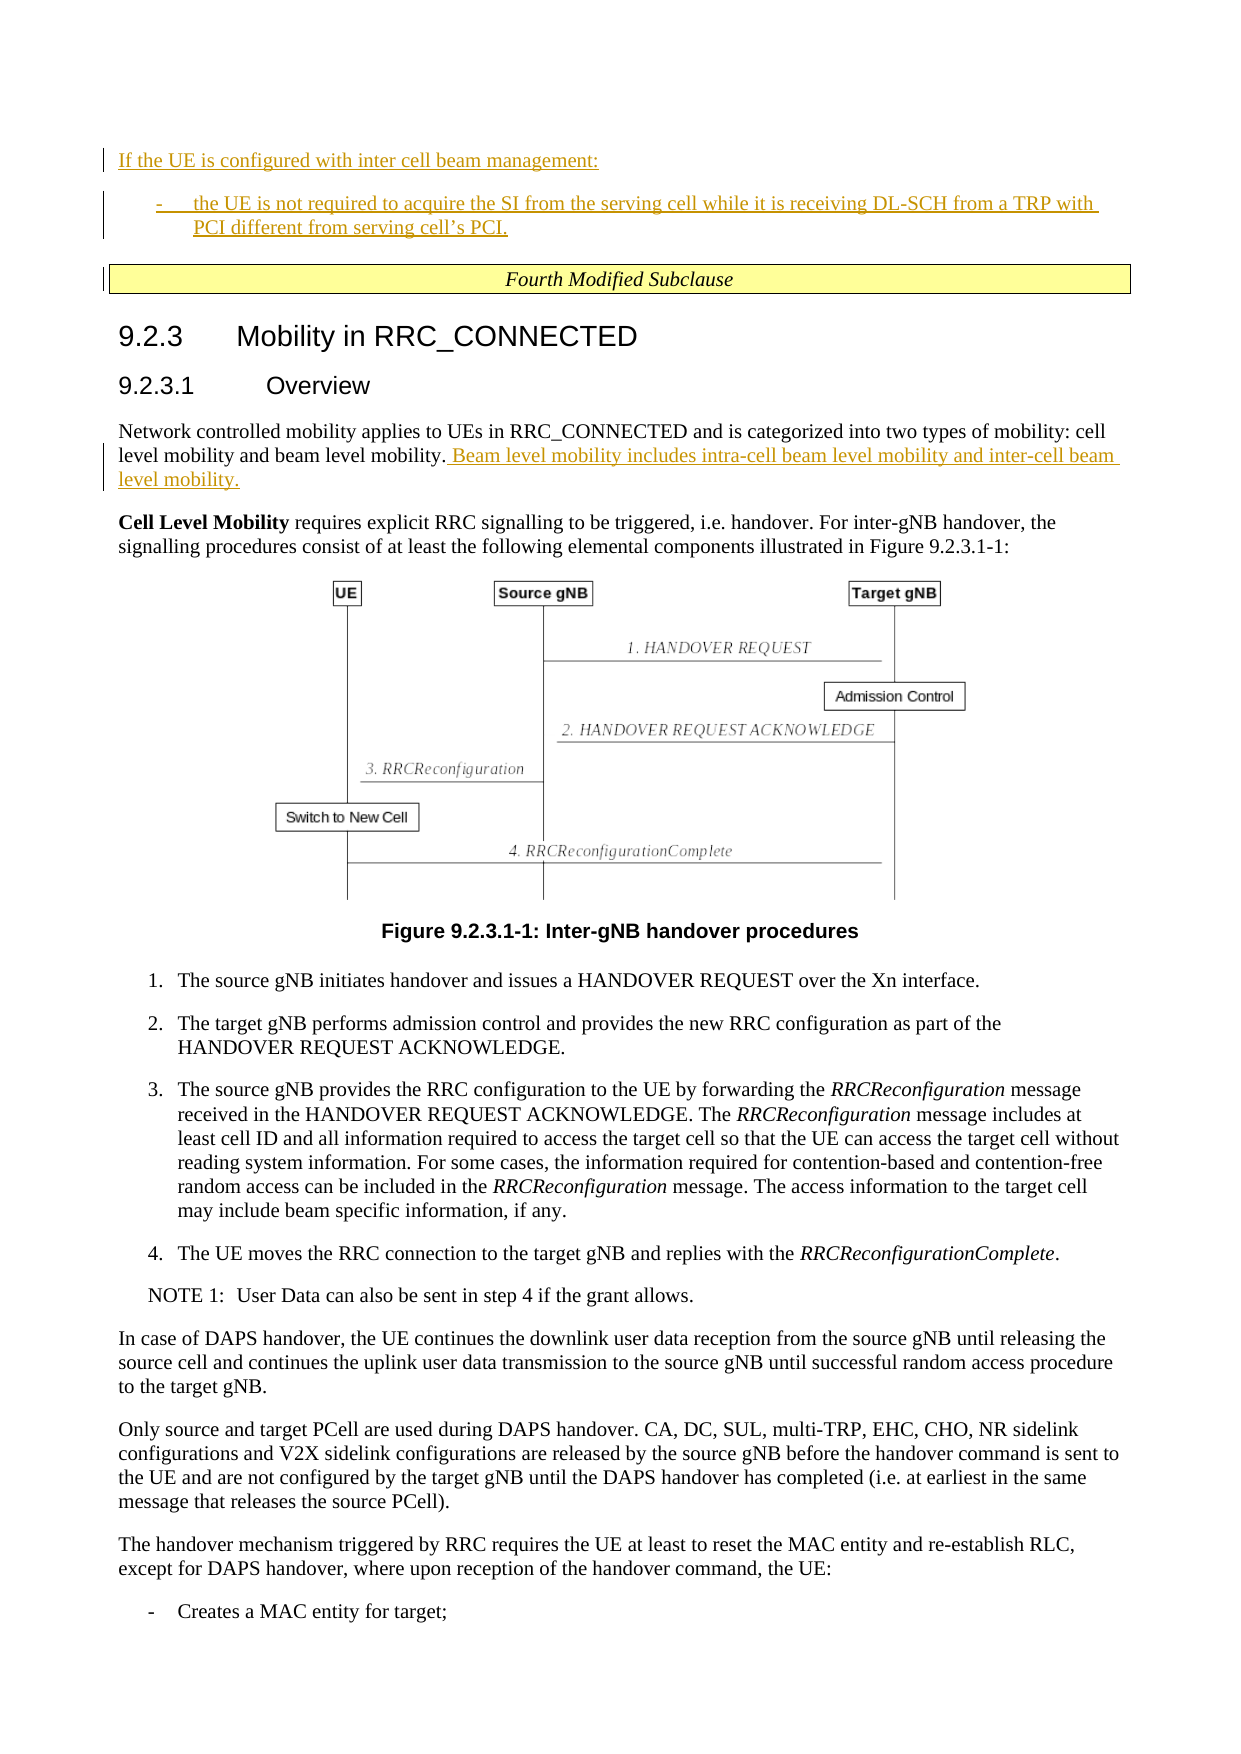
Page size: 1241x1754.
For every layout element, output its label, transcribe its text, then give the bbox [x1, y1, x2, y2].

text The handover mechanism triggered by RRC requires the UE at least to reset the MAC entity and re-establish RLC, except for DAPS handover, where upon reception of the handover command, the UE: [118, 1532, 1122, 1580]
text Figure 9.2.3.1-1: Inter-gNB handover procedures [118, 919, 1122, 943]
text In case of DAPS handover, the UE continues the downlink user data reception from the source gNB until releasing the source cell and continues the uplink user data transmission to the source gNB until successful random access procedure to the target gNB. [118, 1326, 1122, 1398]
text 2. The target gNB performs admission control and provides the new RRC configuration as part of the HANDOVER REQUEST ACKNOWLEDGE. [148, 1011, 1122, 1059]
text 3. The source gNB provides the RRC configuration to the UE by forwarding the RRCReconfiguration message received in the HANDOVER REQUEST ACKNOWLEDGE. The RRCReconfiguration message includes at least cell ID and all information required to access the target cell so that the UE can access the target cell without reading system information. For some cases, the information required for contention-based and contention-free random access can be included in the RRCReconfiguration message. The access information to the target cell may include beam specific information, if any. [148, 1077, 1122, 1222]
text 1. The source gNB initiates handover and issues a HANDOVER REQUEST over the Xn interface. [148, 968, 1122, 992]
text Only source and target PCell are used during DAPS handover. CA, DC, SUL, multi-TRP, EHC, CHO, NR sidelink configurations and V2X sidelink configurations are released by the source gNB before the handover command is sent to the UE and are not configured by the target gNB until the DAPS handover has completed (i.e. at earliest in the same message that releases the source PCell). [118, 1417, 1122, 1513]
text 4. The UE moves the RRC connection to the target gNB and replies with the RRCReconfigurationComplete. [148, 1241, 1122, 1264]
text 9.2.3 Mobility in RRC_CONNECTED [118, 319, 1122, 352]
text - Creates a MAC entity for target; [148, 1599, 1122, 1623]
text 9.2.3.1 Overview [118, 371, 1122, 400]
text NOTE 1: User Data can also be sent in step 4 if the grant allows. [148, 1283, 1122, 1307]
text Cell Level Mobility requires explicit RRC signalling to be triggered, i.e. handover. For inter-gNB handover, the signalling procedures consist of at least the following elemental components illustrated in Figure 9.2.3.1-1: [118, 510, 1122, 558]
text Network controlled mobility applies to UEs in RRC_CONNECTED and is categorized into two types of mobility: cell level mobility and beam level mobility. [118, 419, 1122, 491]
text Fourth Modified Subclause [110, 265, 1130, 293]
